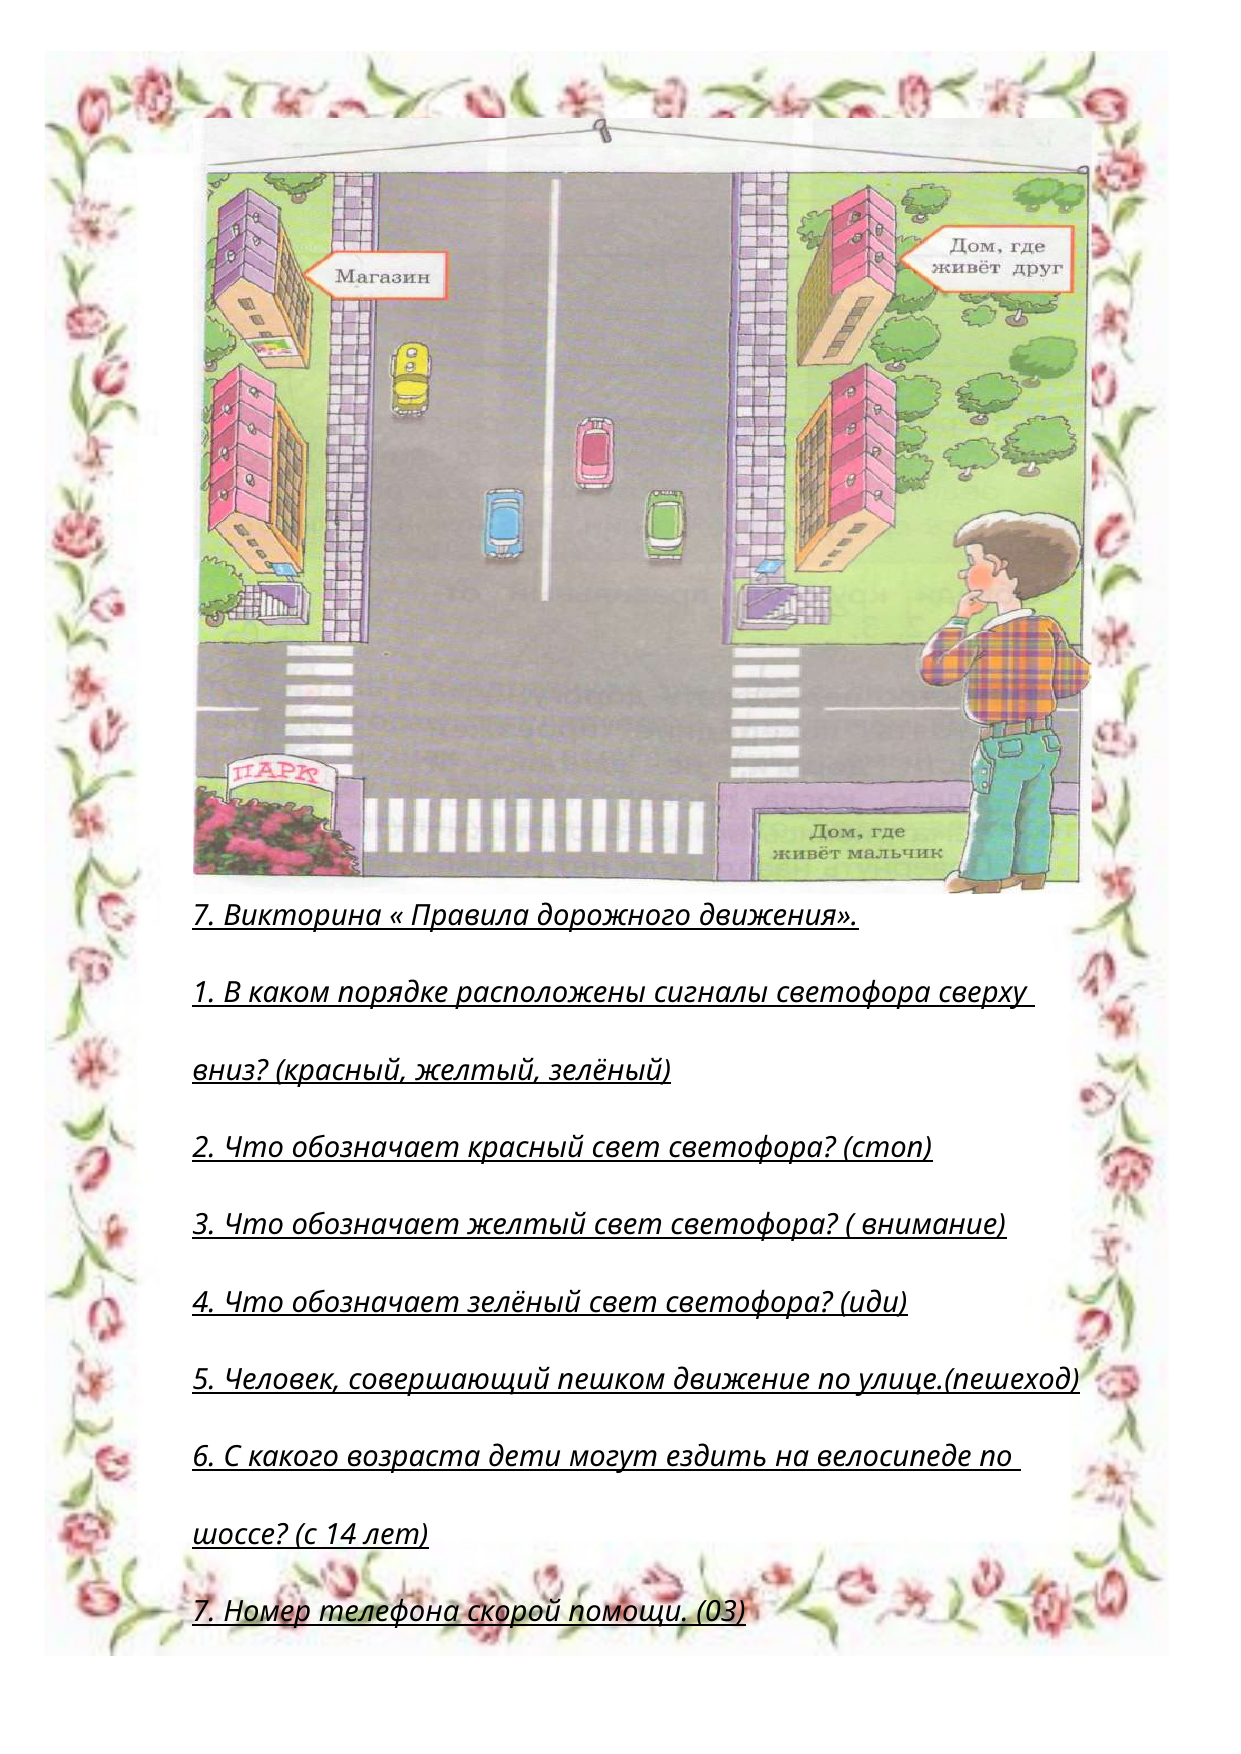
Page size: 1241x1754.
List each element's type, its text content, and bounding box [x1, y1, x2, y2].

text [192, 934, 1093, 1630]
text 7. Викторина « Правила дорожного движения». [192, 894, 1093, 934]
picture [44, 51, 1169, 1656]
